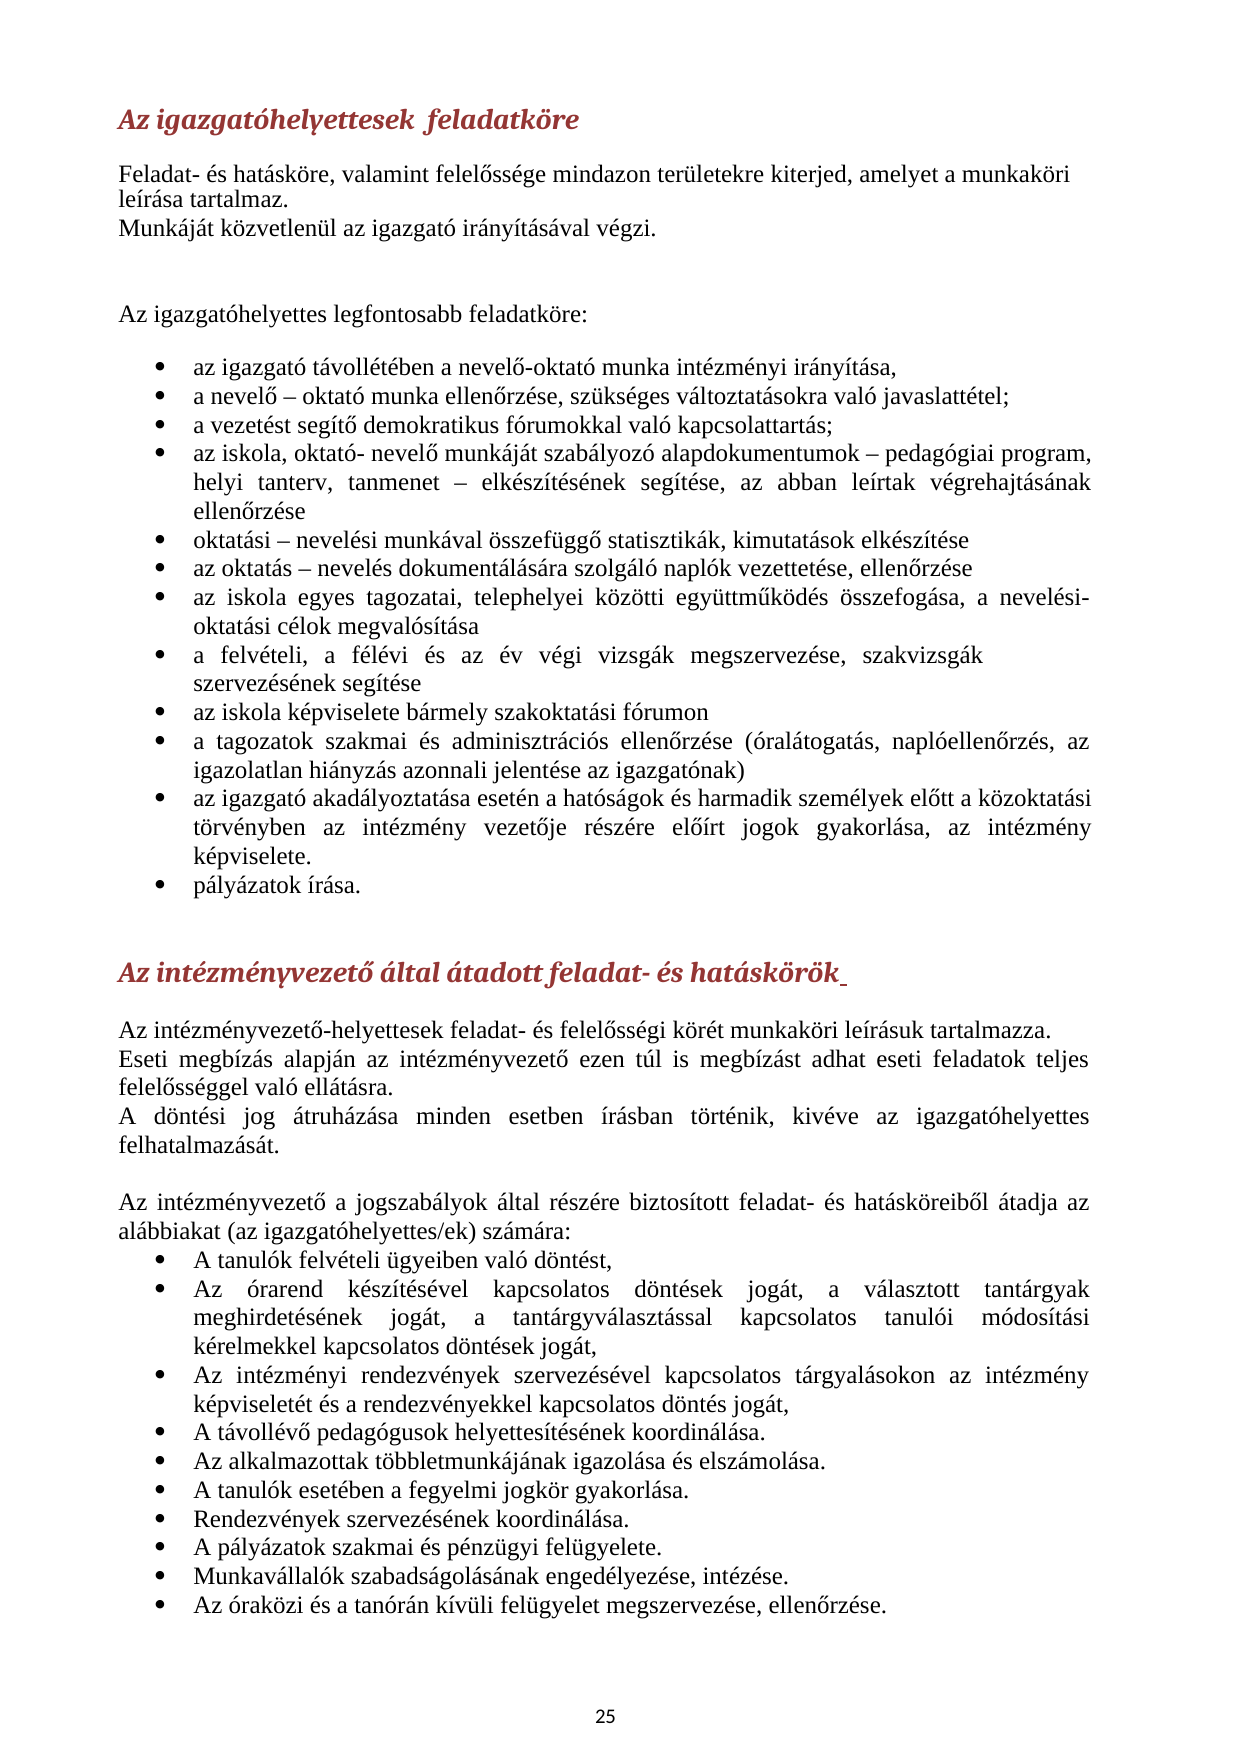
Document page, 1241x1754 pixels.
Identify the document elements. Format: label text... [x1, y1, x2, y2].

list Az intézményi rendezvények szervezésével kapcsolatos tárgyalásokon az intézmény képviseletét és a rendezvényekkel kapcsolatos döntés jogát, [156, 1360, 1090, 1417]
list A pályázatok szakmai és pénzügyi felügyelete. [156, 1532, 1090, 1561]
list Az óraközi és a tanórán kívüli felügyelet megszervezése, ellenőrzése. [156, 1590, 1090, 1619]
list A tanulók esetében a fegyelmi jogkör gyakorlása. [156, 1475, 1090, 1504]
text Feladat- és hatásköre, valamint felelőssége mindazon területekre kiterjed, amelyet a munkaköri leírása tartalmaz. [118, 162, 1090, 213]
list az iskola képviselete bármely szakoktatási fórumon [156, 697, 984, 726]
text Munkáját közvetlenül az igazgató irányításával végzi. [118, 213, 1092, 242]
list az iskola, oktató- nevelő munkáját szabályozó alapdokumentumok – pedagógiai program, helyi tanterv, tanmenet – elkészítésének segítése, az abban leírtak végrehajtásának ellenőrzése [156, 438, 1092, 525]
list a tagozatok szakmai és adminisztrációs ellenőrzése (óralátogatás, naplóellenőrzés, az igazolatlan hiányzás azonnali jelentése az igazgatónak) [156, 726, 1090, 783]
text A döntési jog átruházása minden esetben írásban történik, kivéve az igazgatóhelyettes felhatalmazását. [118, 1101, 1090, 1159]
list Az alkalmazottak többletmunkájának igazolása és elszámolása. [156, 1446, 1090, 1475]
subtitle Az igazgatóhelyettesek feladatköre [118, 103, 1092, 137]
text Eseti megbízás alapján az intézményvezető ezen túl is megbízást adhat eseti feladatok teljes felelősséggel való ellátásra. [118, 1044, 1090, 1101]
list az igazgató akadályoztatása esetén a hatóságok és harmadik személyek előtt a közoktatási törvényben az intézmény vezetője részére előírt jogok gyakorlása, az intézmény képviselete. [156, 783, 1092, 870]
list pályázatok írása. [156, 870, 1092, 898]
list a felvételi, a félévi és az év végi vizsgák megszervezése, szakvizsgák szervezésének segítése [156, 640, 984, 697]
list A távollévő pedagógusok helyettesítésének koordinálása. [156, 1417, 1090, 1446]
text Az igazgatóhelyettes legfontosabb feladatköre: [118, 299, 1092, 328]
list a nevelő – oktató munka ellenőrzése, szükséges változtatásokra való javaslattétel; [156, 381, 1092, 410]
list Az órarend készítésével kapcsolatos döntések jogát, a választott tantárgyak meghirdetésének jogát, a tantárgyválasztással kapcsolatos tanulói módosítási kérelmekkel kapcsolatos döntések jogát, [156, 1274, 1090, 1360]
list a vezetést segítő demokratikus fórumokkal való kapcsolattartás; [156, 410, 1092, 438]
list az igazgató távollétében a nevelő-oktató munka intézményi irányítása, [156, 352, 1092, 381]
text Az intézményvezető-helyettesek feladat- és felelősségi körét munkaköri leírásuk tartalmazza. [118, 1015, 1090, 1044]
list A tanulók felvételi ügyeiben való döntést, [156, 1245, 1090, 1274]
list oktatási – nevelési munkával összefüggő statisztikák, kimutatások elkészítése [156, 525, 1092, 553]
list az iskola egyes tagozatai, telephelyei közötti együttműködés összefogása, a nevelési-oktatási célok megvalósítása [156, 582, 1090, 640]
list Rendezvények szervezésének koordinálása. [156, 1504, 1090, 1532]
list Munkavállalók szabadságolásának engedélyezése, intézése. [156, 1561, 1090, 1590]
subtitle Az intézményvezető által átadott feladat- és hatáskörök [118, 956, 1092, 989]
text Az intézményvezető a jogszabályok által részére biztosított feladat- és hatásköreiből átadja az alábbiakat (az igazgatóhelyettes/ek) számára: [118, 1187, 1090, 1245]
list az oktatás – nevelés dokumentálására szolgáló naplók vezettetése, ellenőrzése [156, 553, 1092, 582]
